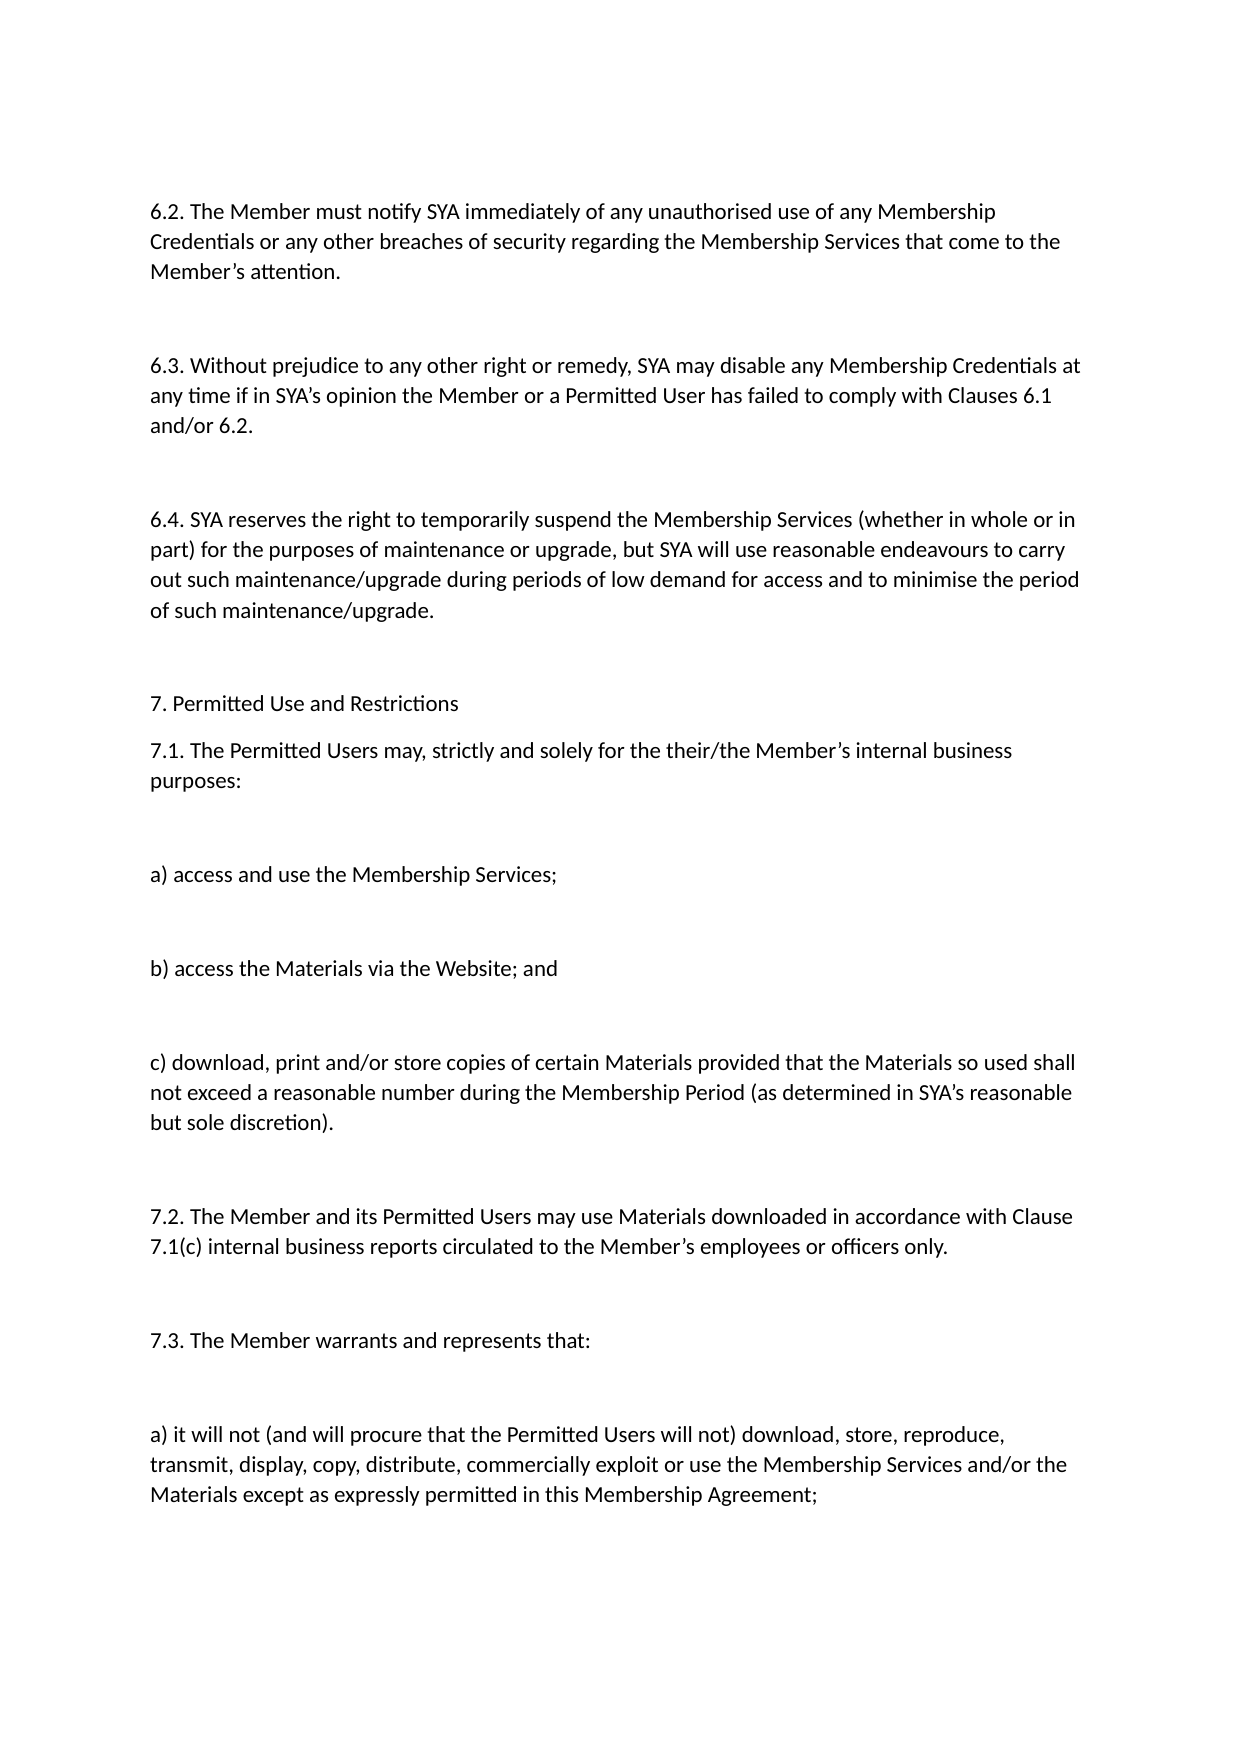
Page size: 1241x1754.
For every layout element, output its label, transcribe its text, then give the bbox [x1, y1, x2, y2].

text c) download, print and/or store copies of certain Materials provided that the Materials so used shall not exceed a reasonable number during the Membership Period (as determined in SYA’s reasonable but sole discretion). [150, 1048, 1090, 1136]
text 6.3. Without prejudice to any other right or remedy, SYA may disable any Membership Credentials at any time if in SYA’s opinion the Member or a Permitted User has failed to comply with Clauses 6.1 and/or 6.2. [150, 351, 1090, 439]
text 6.4. SYA reserves the right to temporarily suspend the Membership Services (whether in whole or in part) for the purposes of maintenance or upgrade, but SYA will use reasonable endeavours to carry out such maintenance/upgrade during periods of low demand for access and to minimise the period of such maintenance/upgrade. [150, 505, 1090, 624]
text 7.1. The Permitted Users may, strictly and solely for the their/the Member’s internal business purposes: [150, 736, 1090, 795]
text a) it will not (and will procure that the Permitted Users will not) download, store, reproduce, transmit, display, copy, distribute, commercially exploit or use the Membership Services and/or the Materials except as expressly permitted in this Membership Agreement; [150, 1420, 1090, 1508]
text b) access the Materials via the Website; and [150, 954, 1090, 982]
text 7. Permitted Use and Restrictions [150, 689, 1090, 718]
text a) access and use the Membership Services; [150, 860, 1090, 888]
text 7.2. The Member and its Permitted Users may use Materials downloaded in accordance with Clause 7.1(c) internal business reports circulated to the Member’s employees or officers only. [150, 1202, 1090, 1260]
text 6.2. The Member must notify SYA immediately of any unauthorised use of any Membership Credentials or any other breaches of security regarding the Membership Services that come to the Member’s attention. [150, 197, 1090, 285]
text 7.3. The Member warrants and represents that: [150, 1326, 1090, 1354]
